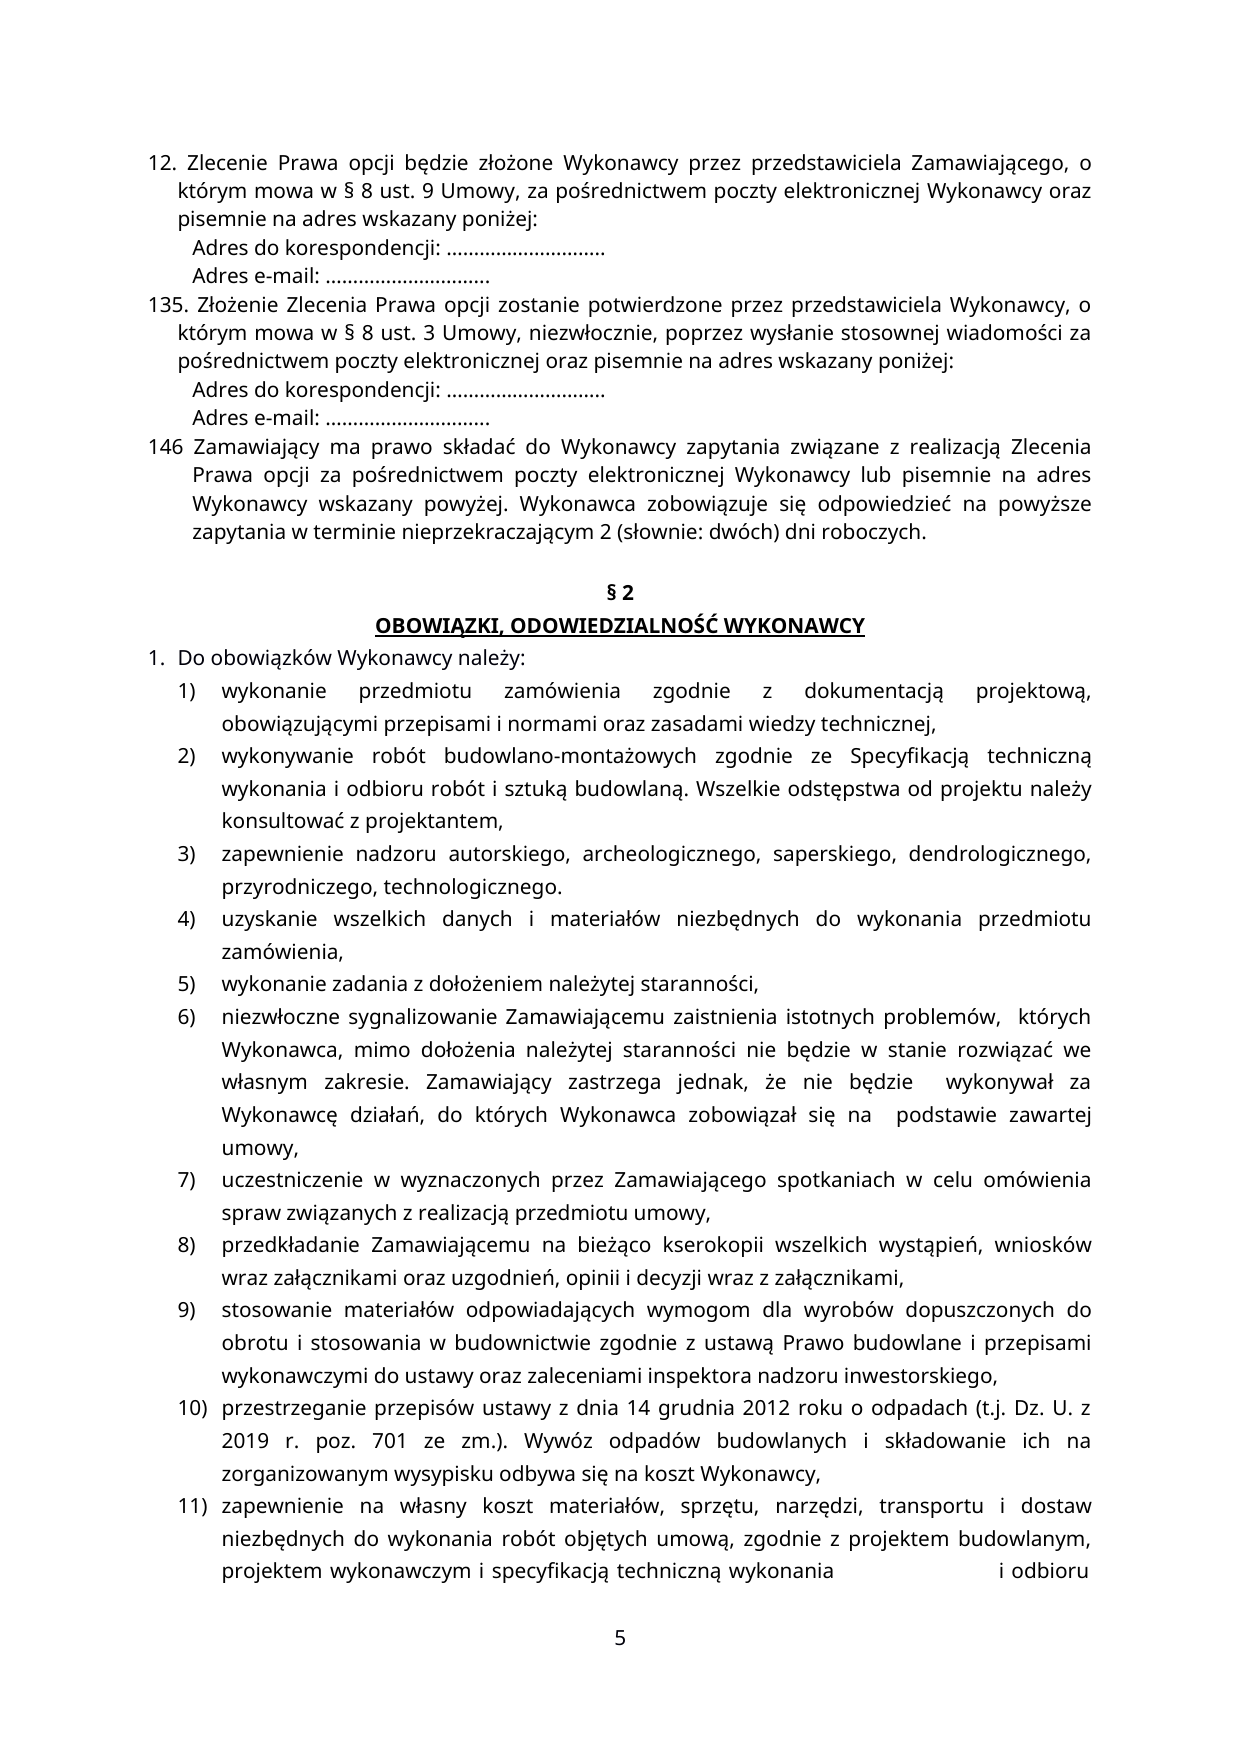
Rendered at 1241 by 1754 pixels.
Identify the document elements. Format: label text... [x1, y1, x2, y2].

list uzyskanie wszelkich danych i materiałów niezbędnych do wykonania przedmiotu zamówienia, [177, 904, 1093, 965]
list przedkładanie Zamawiającemu na bieżąco kserokopii wszelkich wystąpień, wniosków wraz załącznikami oraz uzgodnień, opinii i decyzji wraz z załącznikami, [177, 1230, 1093, 1291]
list uczestniczenie w wyznaczonych przez Zamawiającego spotkaniach w celu omówienia spraw związanych z realizacją przedmiotu umowy, [177, 1165, 1093, 1226]
text Adres e-mail: ………………………... [192, 403, 1093, 432]
list przestrzeganie przepisów ustawy z dnia 14 grudnia 2012 roku o odpadach (t.j. Dz. U. z 2019 r. poz. 701 ze zm.). Wywóz odpadów budowlanych i składowanie ich na zorganizowanym wysypisku odbywa się na koszt Wykonawcy, [177, 1393, 1093, 1487]
list wykonywanie robót budowlano-montażowych zgodnie ze Specyfikacją techniczną wykonania i odbioru robót i sztuką budowlaną. Wszelkie odstępstwa od projektu należy konsultować z projektantem, [177, 741, 1093, 835]
text OBOWIĄZKI, ODOWIEDZIALNOŚĆ WYKONAWCY [148, 611, 1093, 639]
list stosowanie materiałów odpowiadających wymogom dla wyrobów dopuszczonych do obrotu i stosowania w budownictwie zgodnie z ustawą Prawo budowlane i przepisami wykonawczymi do ustawy oraz zaleceniami inspektora nadzoru inwestorskiego, [177, 1296, 1093, 1389]
text Adres do korespondencji: ……………………….. [148, 233, 1093, 261]
text § 2 [148, 578, 1093, 607]
list Do obowiązków Wykonawcy należy: [148, 643, 1093, 672]
text 146 Zamawiający ma prawo składać do Wykonawcy zapytania związane z realizacją Zlecenia Prawa opcji za pośrednictwem poczty elektronicznej Wykonawcy lub pisemnie na adres Wykonawcy wskazany powyżej. Wykonawca zobowiązuje się odpowiedzieć na powyższe zapytania w terminie nieprzekraczającym 2 (słownie: dwóch) dni roboczych. [148, 432, 1093, 546]
list wykonanie zadania z dołożeniem należytej staranności, [177, 969, 1093, 998]
text 12. Zlecenie Prawa opcji będzie złożone Wykonawcy przez przedstawiciela Zamawiającego, o którym mowa w § 8 ust. 9 Umowy, za pośrednictwem poczty elektronicznej Wykonawcy oraz pisemnie na adres wskazany poniżej: [148, 148, 1093, 233]
text 135. Złożenie Zlecenia Prawa opcji zostanie potwierdzone przez przedstawiciela Wykonawcy, o którym mowa w § 8 ust. 3 Umowy, niezwłocznie, poprzez wysłanie stosownej wiadomości za pośrednictwem poczty elektronicznej oraz pisemnie na adres wskazany poniżej: [148, 290, 1093, 375]
text Adres e-mail: ………………………... [192, 261, 1093, 290]
text Adres do korespondencji: ……………………….. [148, 375, 1093, 403]
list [177, 1491, 1093, 1585]
list niezwłoczne sygnalizowanie Zamawiającemu zaistnienia istotnych problemów, których Wykonawca, mimo dołożenia należytej staranności nie będzie w stanie rozwiązać we własnym zakresie. Zamawiający zastrzega jednak, że nie będzie wykonywał za Wykonawcę działań, do których Wykonawca zobowiązał się na podstawie zawartej umowy, [177, 1002, 1093, 1161]
list wykonanie przedmiotu zamówienia zgodnie z dokumentacją projektową, obowiązującymi przepisami i normami oraz zasadami wiedzy technicznej, [177, 676, 1093, 737]
list zapewnienie nadzoru autorskiego, archeologicznego, saperskiego, dendrologicznego, przyrodniczego, technologicznego. [177, 839, 1093, 900]
